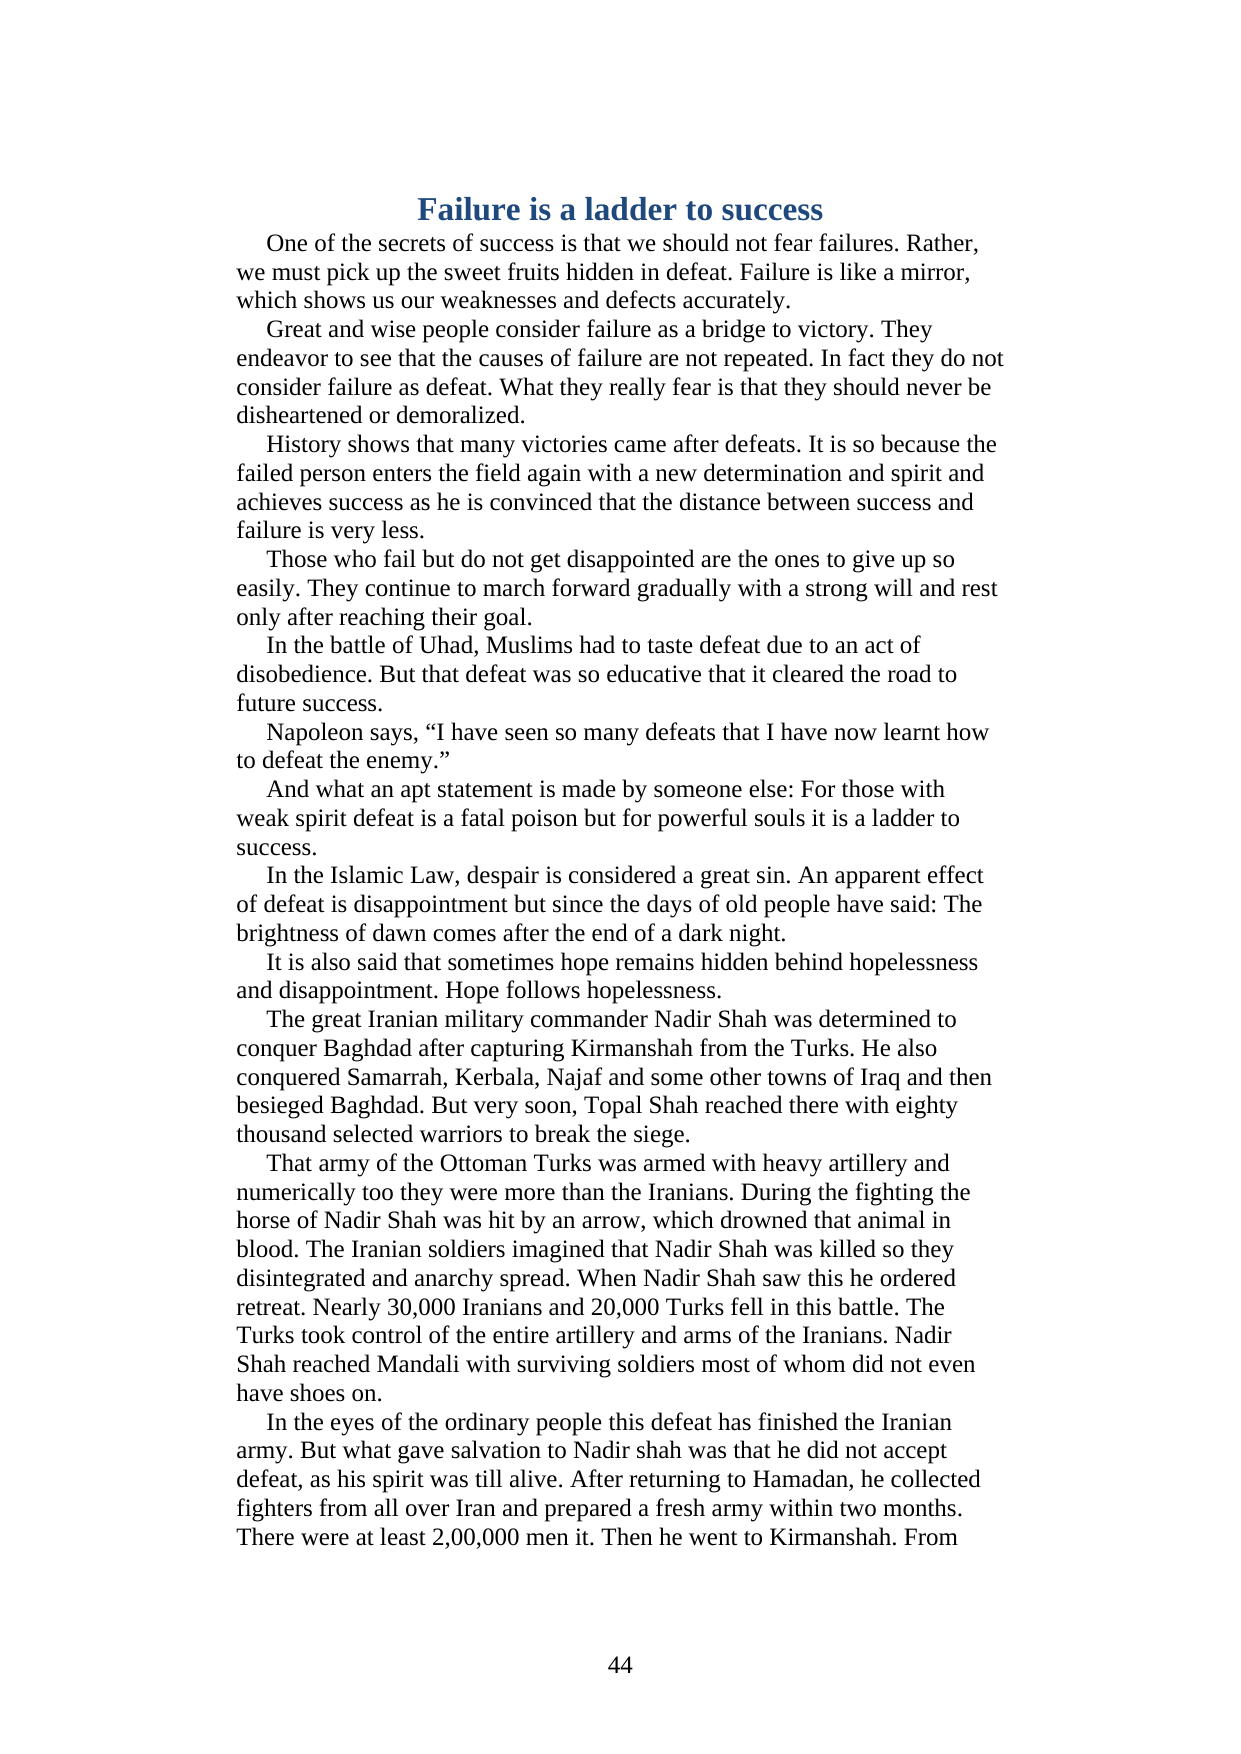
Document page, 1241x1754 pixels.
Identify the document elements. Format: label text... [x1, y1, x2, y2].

subtitle Failure is a ladder to success [236, 190, 1004, 228]
text And what an apt statement is made by someone else: For those with weak spirit defeat is a fatal poison but for powerful souls it is a ladder to success. [236, 774, 1004, 861]
text The great Iranian military commander Nadir Shah was determined to conquer Baghdad after capturing Kirmanshah from the Turks. He also conquered Samarrah, Kerbala, Najaf and some other towns of Iraq and then besieged Baghdad. But very soon, Topal Shah reached there with eighty thousand selected warriors to break the siege. [236, 1004, 1004, 1148]
text History shows that many victories came after defeats. It is so because the failed person enters the field again with a new determination and spirit and achieves success as he is convinced that the distance between success and failure is very less. [236, 429, 1004, 544]
text That army of the Ottoman Turks was armed with heavy artillery and numerically too they were more than the Iranians. During the fighting the horse of Nadir Shah was hit by an arrow, which drowned that animal in blood. The Iranian soldiers imagined that Nadir Shah was killed so they disintegrated and anarchy spread. When Nadir Shah saw this he ordered retreat. Nearly 30,000 Iranians and 20,000 Turks fell in this battle. The Turks took control of the entire artillery and arms of the Iranians. Nadir Shah reached Mandali with surviving soldiers most of whom did not even have shoes on. [236, 1148, 1004, 1407]
text Great and wise people consider failure as a bridge to victory. They endeavor to see that the causes of failure are not repeated. In fact they do not consider failure as defeat. What they really fear is that they should never be disheartened or demoralized. [236, 314, 1004, 429]
text In the battle of Uhad, Muslims had to taste defeat due to an act of disobedience. But that defeat was so educative that it cleared the road to future success. [236, 631, 1004, 717]
text Napoleon says, “I have seen so many defeats that I have now learnt how to defeat the enemy.” [236, 717, 1004, 774]
text Those who fail but do not get disappointed are the ones to give up so easily. They continue to march forward gradually with a strong will and rest only after reaching their goal. [236, 544, 1004, 631]
text It is also said that sometimes hope remains hidden behind hopelessness and disappointment. Hope follows hopelessness. [236, 947, 1004, 1004]
text One of the secrets of success is that we should not fear failures. Rather, we must pick up the sweet fruits hidden in defeat. Failure is like a mirror, which shows us our weaknesses and defects accurately. [236, 228, 1004, 314]
text In the Islamic Law, despair is considered a great sin. An apparent effect of defeat is disappointment but since the days of old people have said: The brightness of dawn comes after the end of a dark night. [236, 861, 1004, 947]
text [236, 1407, 1004, 1551]
